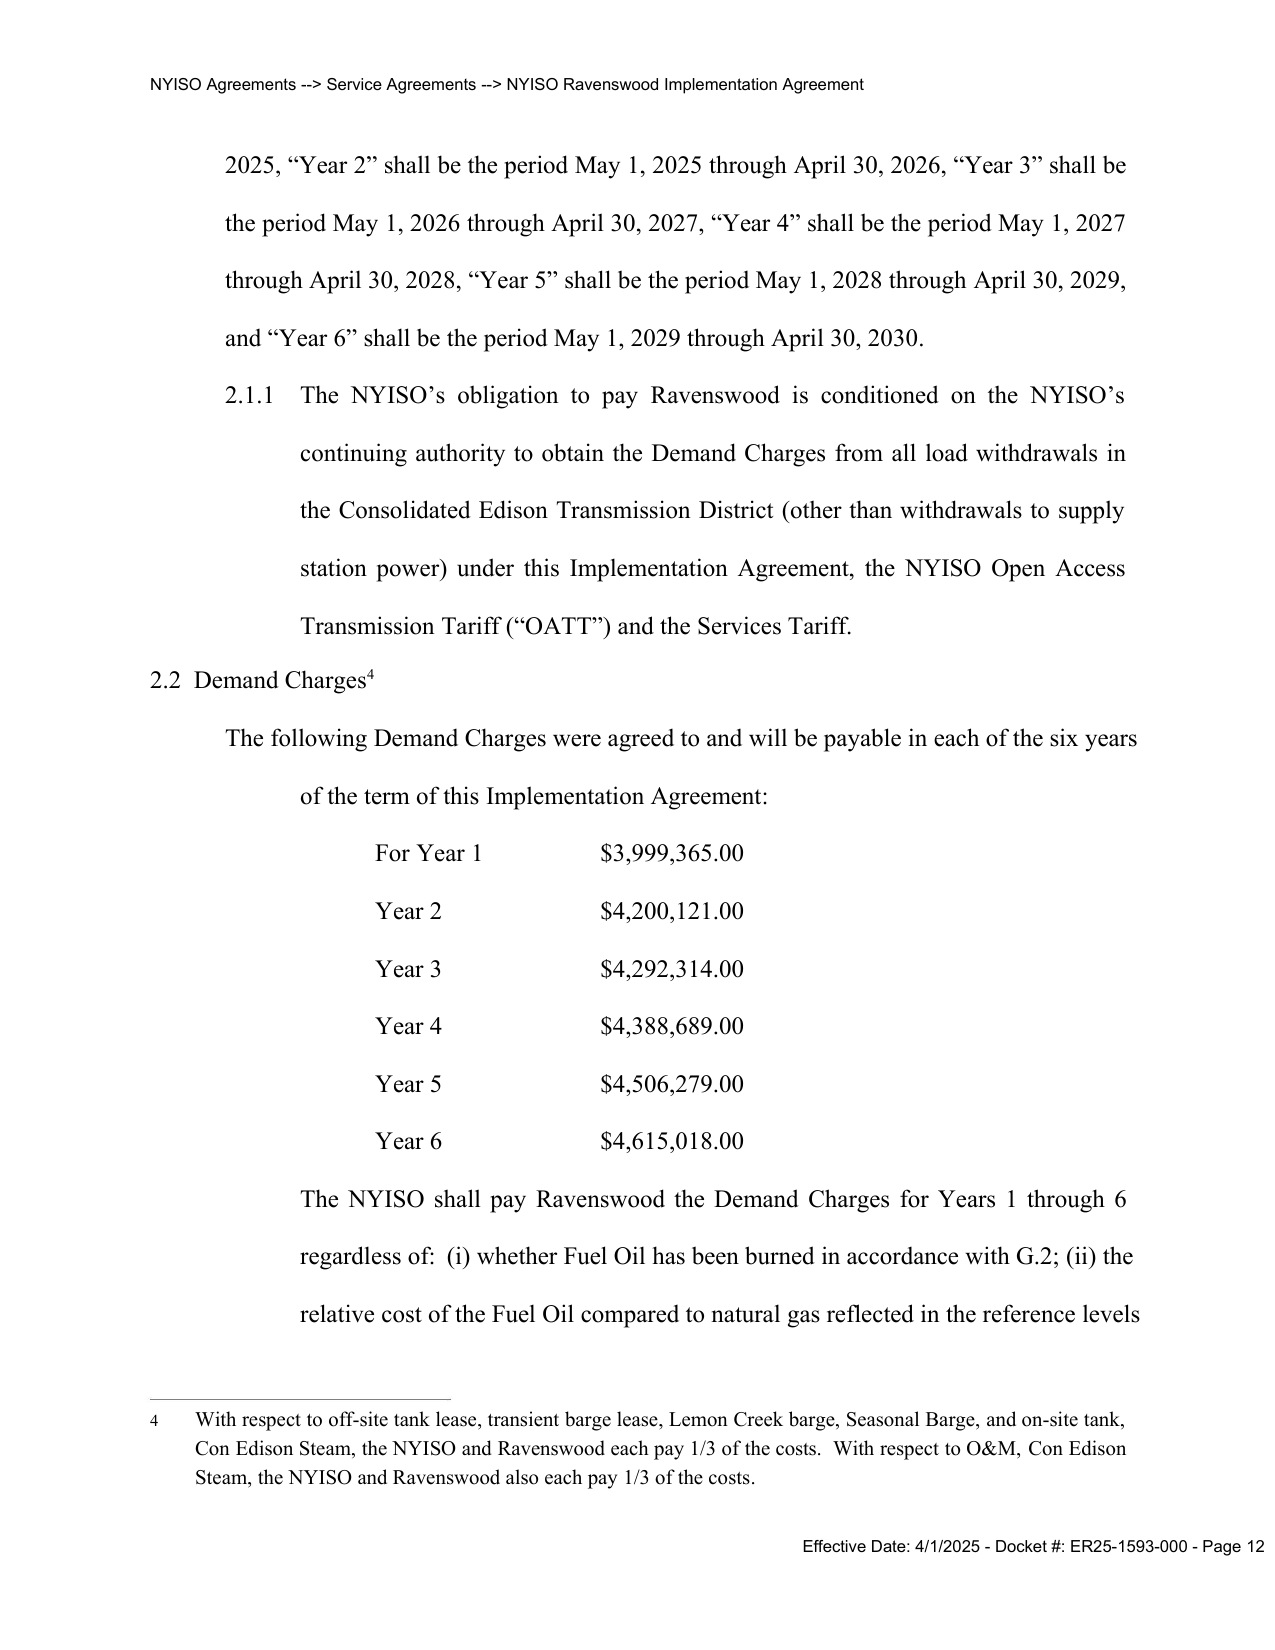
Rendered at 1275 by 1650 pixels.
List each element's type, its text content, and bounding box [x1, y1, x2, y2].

list through April 30, 2028, “Year 5” shall be the period May 1, 2028 through April 30, 2029, [225, 266, 1264, 295]
list 4 With respect to off-site tank lease, transient barge lease, Lemon Creek barge, Seasonal Barge, and on-site tank, Con Edison Steam, the NYISO and Ravenswood each pay 1/3 of the costs. With respect to O&M, Con Edison Steam, the NYISO and Ravenswood also each pay 1/3 of the costs. [150, 1403, 1264, 1490]
list Year 3 $4,292,314.00 [375, 954, 1264, 983]
list 2.2 Demand Charges4 [150, 664, 1264, 695]
list Transmission Tariff (“OATT”) and the Services Tariff. [300, 611, 1264, 640]
list the period May 1, 2026 through April 30, 2027, “Year 4” shall be the period May 1, 2027 [225, 208, 1264, 237]
list relative cost of the Fuel Oil compared to natural gas reflected in the reference levels [300, 1299, 1264, 1328]
list of the term of this Implementation Agreement: [300, 781, 1264, 810]
list 2025, “Year 2” shall be the period May 1, 2025 through April 30, 2026, “Year 3” shall be [225, 151, 1264, 180]
list Year 6 $4,615,018.00 [375, 1127, 1264, 1155]
list The following Demand Charges were agreed to and will be payable in each of the six years [225, 724, 1264, 753]
picture [147, 1396, 453, 1403]
list Year 5 $4,506,279.00 [375, 1069, 1264, 1098]
list 2.1.1 The NYISO’s obligation to pay Ravenswood is conditioned on the NYISO’s [225, 381, 1264, 410]
list For Year 1 $3,999,365.00 [375, 839, 1264, 868]
list and “Year 6” shall be the period May 1, 2029 through April 30, 2030. [225, 323, 1264, 352]
list the Consolidated Edison Transmission District (other than withdrawals to supply [300, 496, 1264, 525]
list continuing authority to obtain the Demand Charges from all load withdrawals in [300, 438, 1264, 467]
list Year 2 $4,200,121.00 [375, 897, 1264, 925]
list station power) under this Implementation Agreement, the NYISO Open Access [300, 554, 1264, 582]
list regardless of: (i) whether Fuel Oil has been burned in accordance with G.2; (ii) the [300, 1242, 1264, 1270]
list The NYISO shall pay Ravenswood the Demand Charges for Years 1 through 6 [300, 1184, 1264, 1213]
list Year 4 $4,388,689.00 [375, 1012, 1264, 1040]
